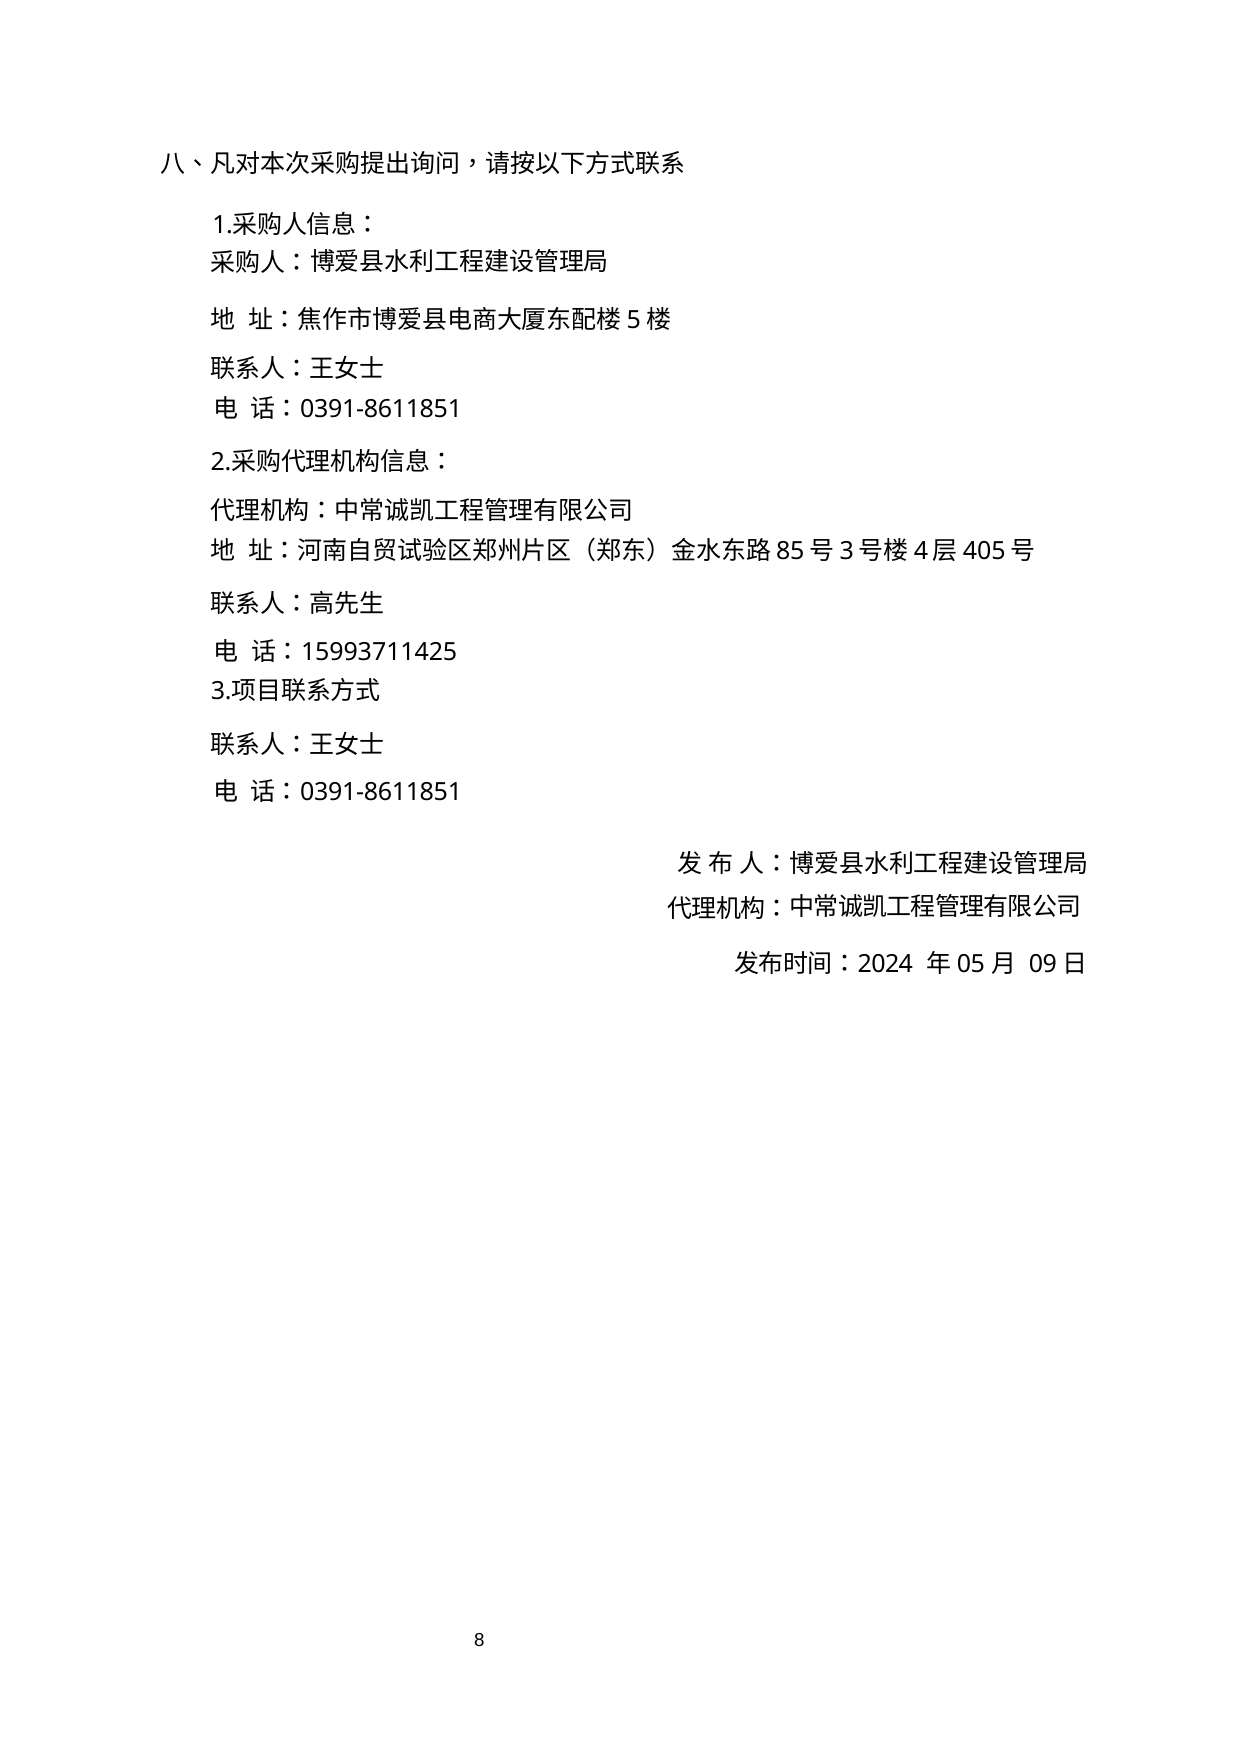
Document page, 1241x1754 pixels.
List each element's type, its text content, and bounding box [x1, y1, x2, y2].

text 联系人：高先生 [210, 588, 1088, 619]
text 电 话：15993711425 [213, 635, 1088, 667]
text 采购人：博爱县水利工程建设管理局 [210, 256, 1088, 302]
text 发布时间：2024 年 05 月 09 日 [160, 948, 1088, 978]
text 八、凡对本次采购提出询问，请按以下方式联系 [161, 148, 1088, 179]
text 地 址：河南自贸试验区郑州片区（郑东）金水东路85号3号楼4层405号 [210, 542, 1088, 588]
text 发 布 人：博爱县水利工程建设管理局 [160, 846, 1088, 879]
text 2.采购代理机构信息： [210, 446, 1088, 477]
text 代理机构：中常诚凯工程管理有限公司 [210, 493, 1088, 526]
text 地 址：焦作市博爱县电商大厦东配楼5楼 [210, 302, 1088, 335]
text 3.项目联系方式 [211, 683, 1088, 728]
text 电 话：0391-8611851 [213, 400, 1088, 446]
text 1.采购人信息： [212, 209, 1088, 240]
text 电 话：0391-8611851 [213, 776, 1088, 807]
text 代理机构：中常诚凯工程管理有限公司 [160, 902, 1082, 947]
text 联系人：王女士 [210, 351, 1088, 384]
text 联系人：王女士 [210, 728, 1088, 759]
